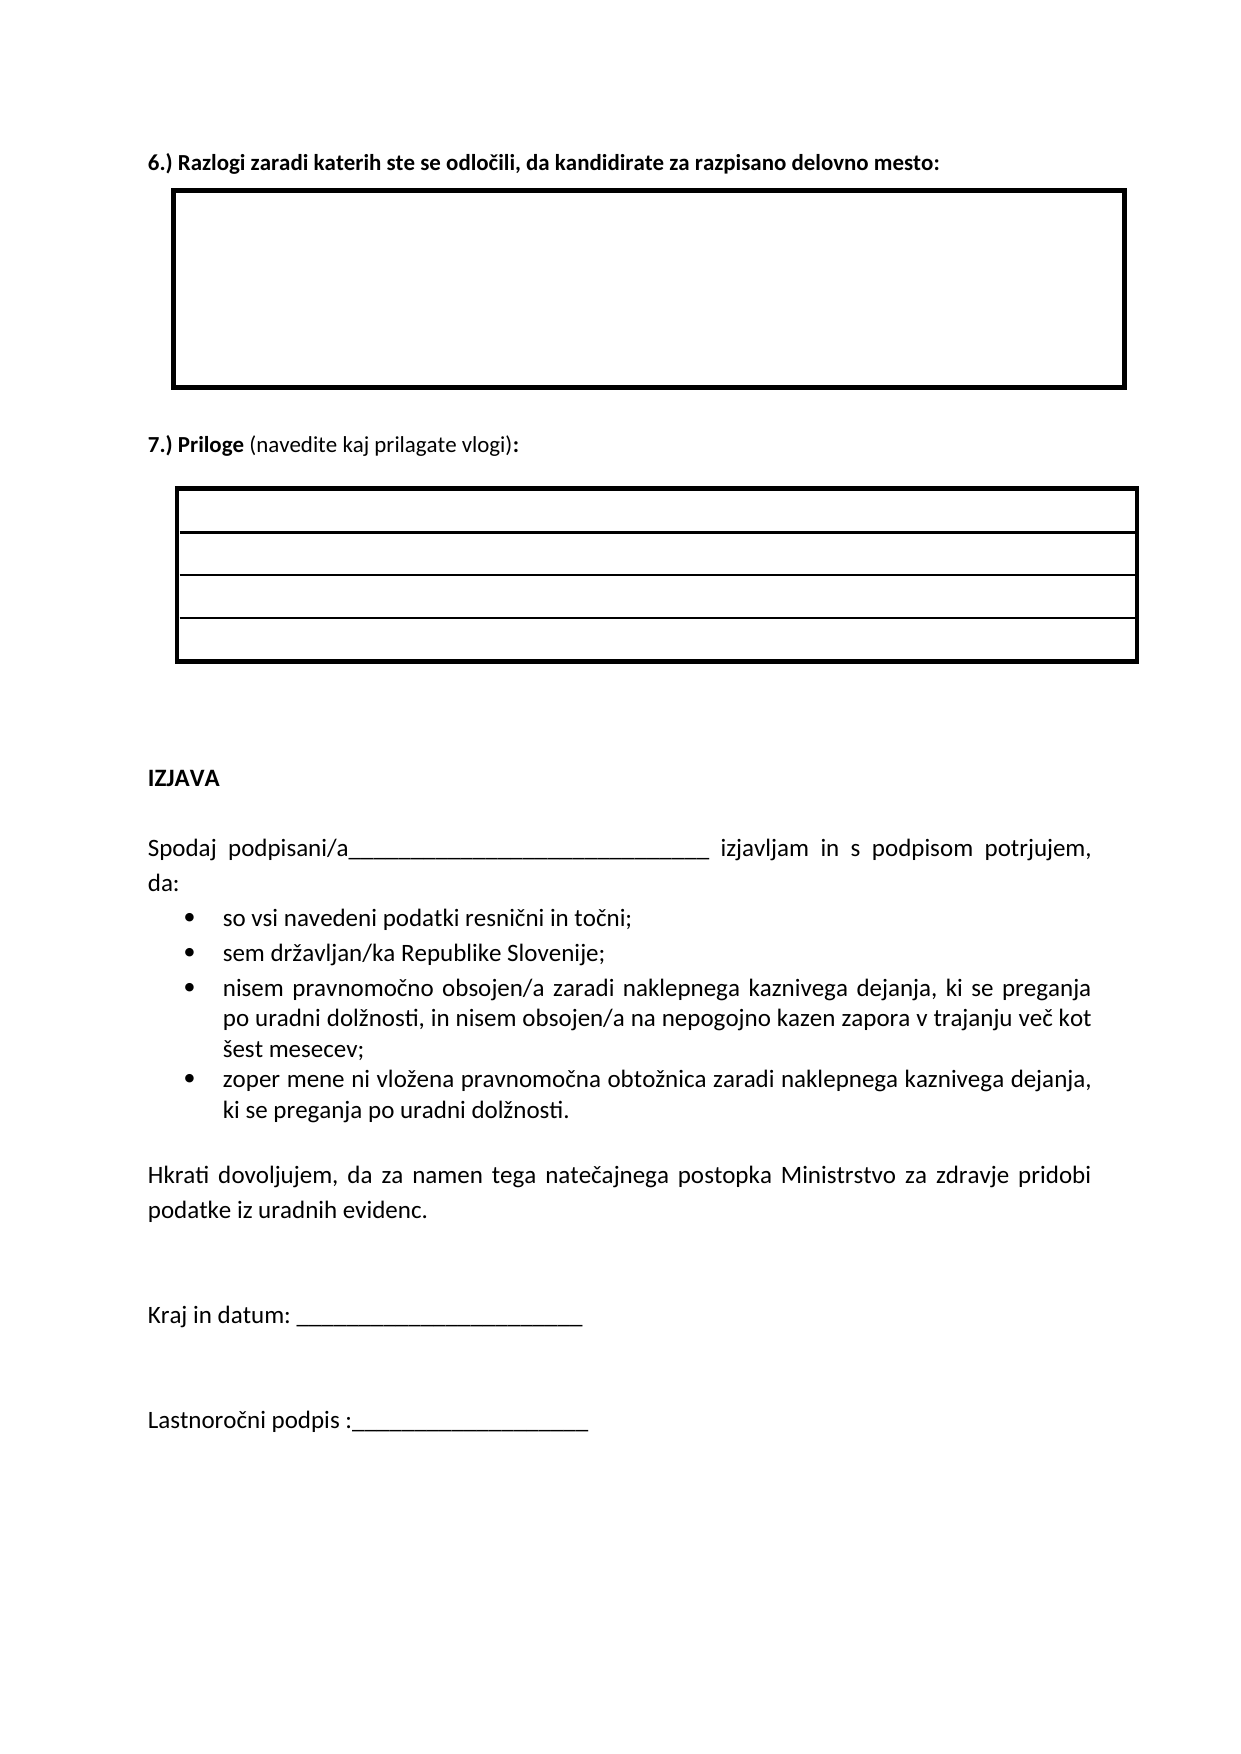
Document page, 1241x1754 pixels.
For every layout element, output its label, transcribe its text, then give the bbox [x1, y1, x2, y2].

text Lastnoročni podpis :___________________ [148, 1404, 1093, 1435]
text IZJAVA [148, 762, 1093, 792]
text Hkrati dovoljujem, da za namen tega natečajnega postopka Ministrstvo za zdravje pridobi podatke iz uradnih evidenc. [148, 1159, 1093, 1225]
table_cell [179, 532, 1135, 574]
text Spodaj podpisani/a_____________________________ izjavljam in s podpisom potrjujem, da: [148, 832, 1093, 897]
table_header [179, 491, 1135, 531]
table_cell [179, 575, 1135, 617]
list zoper mene ni vložena pravnomočna obtožnica zaradi naklepnega kaznivega dejanja, ki se preganja po uradni dolžnosti. [185, 1063, 1093, 1124]
text 6.) Razlogi zaradi katerih ste se odločili, da kandidirate za razpisano delovno mesto: [148, 148, 1093, 176]
table_cell [179, 618, 1135, 659]
text Kraj in datum: _______________________ [148, 1299, 1093, 1330]
list so vsi navedeni podatki resnični in točni; [185, 902, 1093, 932]
text 7.) Priloge (navedite kaj prilagate vlogi): [148, 430, 1093, 458]
list sem državljan/ka Republike Slovenije; [185, 937, 1093, 967]
list nisem pravnomočno obsojen/a zaradi naklepnega kaznivega dejanja, ki se preganja po uradni dolžnosti, in nisem obsojen/a na nepogojno kazen zapora v trajanju več kot šest mesecev; [185, 972, 1093, 1063]
